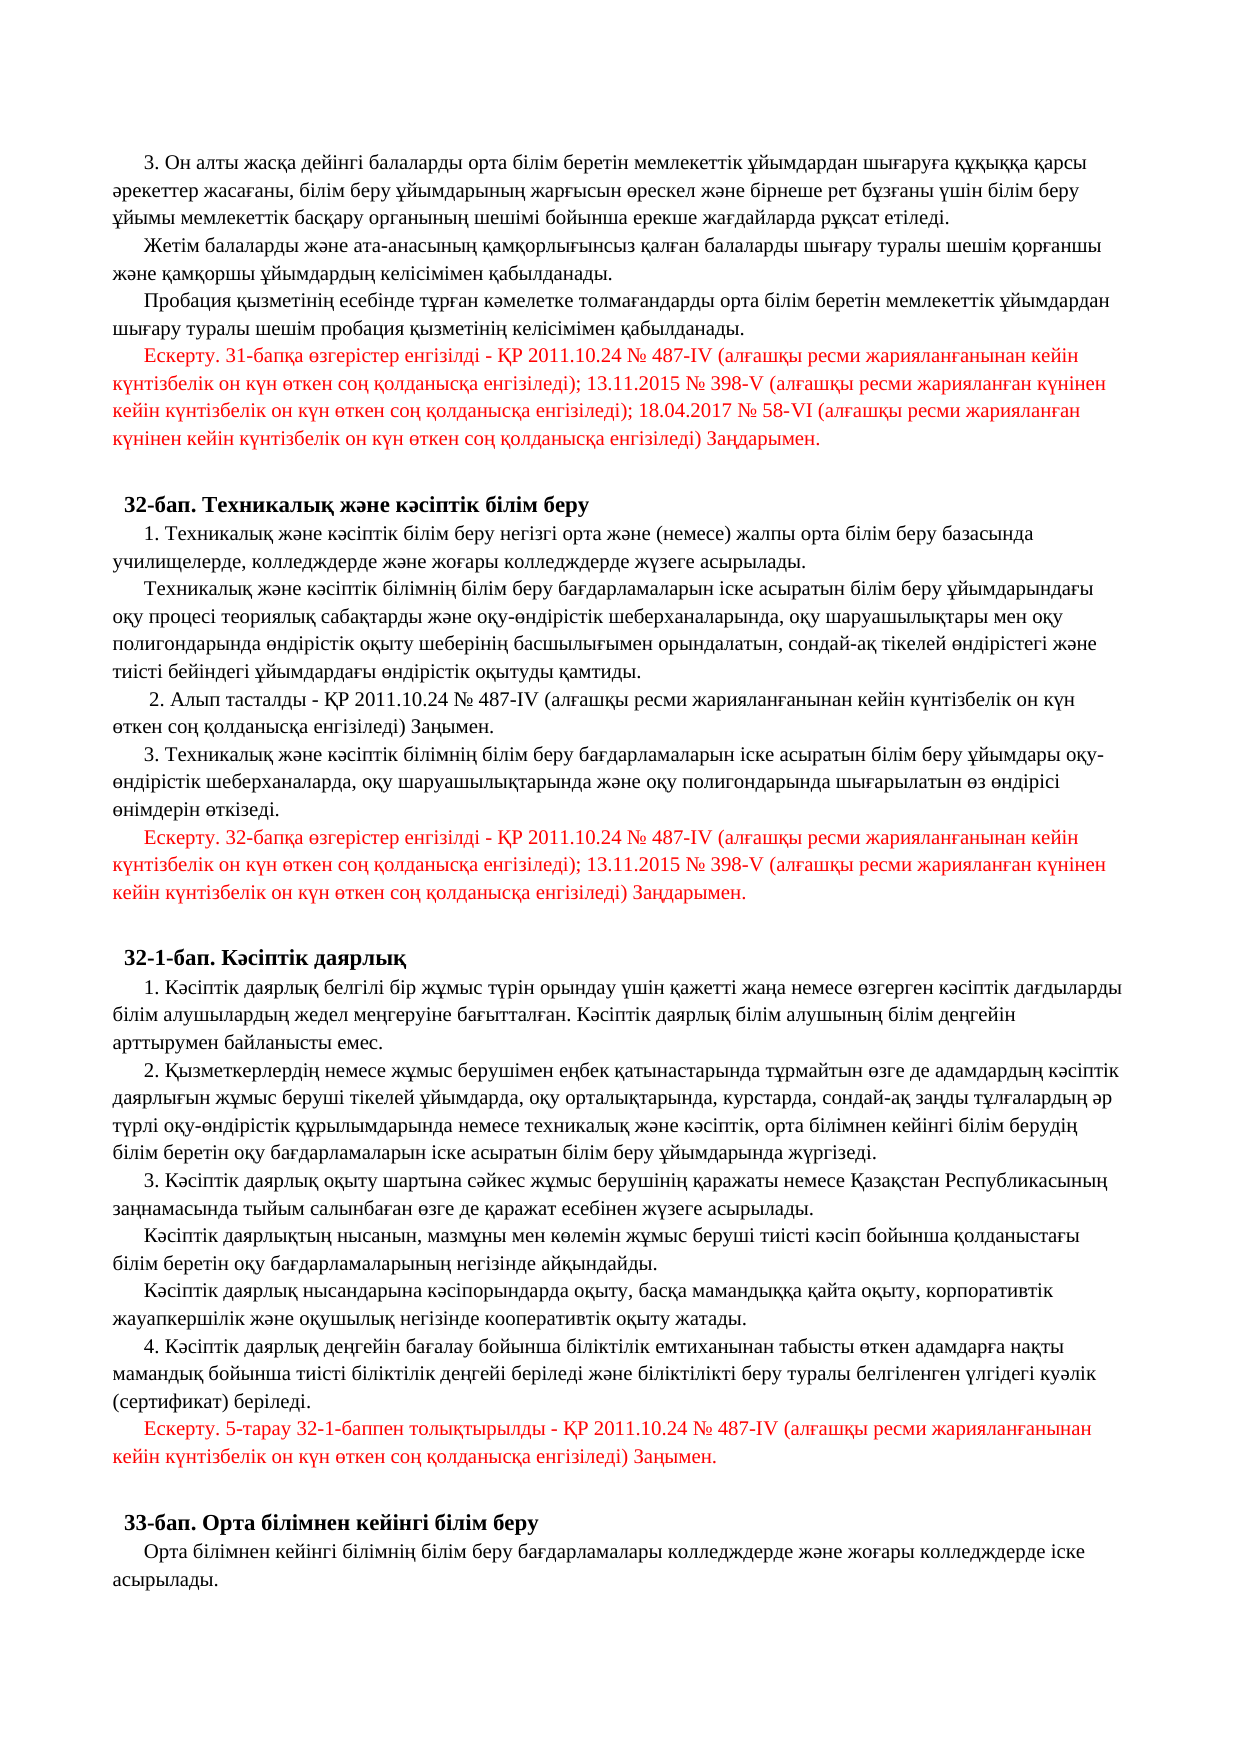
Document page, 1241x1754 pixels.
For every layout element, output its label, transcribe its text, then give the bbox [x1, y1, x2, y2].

text 3. Техникалық және кәсіптік білімнің білім беру бағдарламаларын іске асыратын білім беру ұйымдары оқу-өндірістік шеберханаларда, оқу шаруашылықтарында және оқу полигондарында шығарылатын өз өндірісі өнімдерін өткізеді. [112, 742, 1128, 821]
text 1. Кәсіптік даярлық белгілі бір жұмыс түрін орындау үшін қажетті жаңа немесе өзгерген кәсіптік дағдыларды білім алушылардың жедел меңгеруіне бағытталған. Кәсіптік даярлық білім алушының білім деңгейін арттырумен байланысты емес. [112, 975, 1128, 1054]
text 33-бап. Орта білімнен кейінгі білім беру [112, 1509, 1128, 1535]
text 2. Қызметкерлердің немесе жұмыс берушімен еңбек қатынастарында тұрмайтын өзге де адамдардың кәсіптік даярлығын жұмыс беруші тікелей ұйымдарда, оқу орталықтарында, курстарда, сондай-ақ заңды тұлғалардың әр түрлі оқу-өндірістік құрылымдарында немесе техникалық және кәсіптік, орта білімнен кейінгі білім берудің білім беретін оқу бағдарламаларын іске асыратын білім беру ұйымдарында жүргізеді. [112, 1057, 1128, 1164]
text Жетім балаларды және ата-анасының қамқорлығынсыз қалған балаларды шығару туралы шешім қорғаншы және қамқоршы ұйымдардың келісімімен қабылданады. [112, 233, 1128, 284]
text 32-1-бап. Кәсіптік даярлық [112, 944, 1128, 971]
text 32-бап. Техникалық және кәсіптік білім беру [112, 491, 1128, 517]
text Пробация қызметінің есебінде тұрған кәмелетке толмағандарды орта білім беретін мемлекеттік ұйымдардан шығару туралы шешім пробация қызметінің келісімімен қабылданады. [112, 288, 1128, 340]
text Ескерту. 32-бапқа өзгерістер енгізілді - ҚР 2011.10.24 № 487-ІV (алғашқы ресми жарияланғанынан кейін күнтiзбелiк он күн өткен соң қолданысқа енгiзiледi); 13.11.2015 № 398-V (алғашқы ресми жарияланған күнінен кейін күнтізбелік он күн өткен соң қолданысқа енгізіледі) Заңдарымен. [112, 824, 1128, 940]
text 2. Алып тасталды - ҚР 2011.10.24 № 487-ІV (алғашқы ресми жарияланғанынан кейін күнтiзбелiк он күн өткен соң қолданысқа енгiзiледi) Заңымен. [112, 687, 1128, 738]
text 3. Кәсіптік даярлық оқыту шартына сәйкес жұмыс берушінің қаражаты немесе Қазақстан Республикасының заңнамасында тыйым салынбаған өзге де қаражат есебінен жүзеге асырылады. [112, 1168, 1128, 1219]
text 3. Он алты жасқа дейінгі балаларды орта білім беретін мемлекеттік ұйымдардан шығаруға құқыққа қарсы әрекеттер жасағаны, білім беру ұйымдарының жарғысын өрескел және бірнеше рет бұзғаны үшін білім беру ұйымы мемлекеттік басқару органының шешімі бойынша ерекше жағдайларда рұқсат етіледі. [112, 150, 1128, 229]
text Кәсіптік даярлық нысандарына кәсіпорындарда оқыту, басқа мамандыққа қайта оқыту, корпоративтік жауапкершілік және оқушылық негізінде кооперативтік оқыту жатады. [112, 1278, 1128, 1330]
text Ескерту. 31-бапқа өзгерістер енгізілді - ҚР 2011.10.24 № 487-ІV (алғашқы ресми жарияланғанынан кейін күнтiзбелiк он күн өткен соң қолданысқа енгiзiледi); 13.11.2015 № 398-V (алғашқы ресми жарияланған күнінен кейін күнтізбелік он күн өткен соң қолданысқа енгізіледі); 18.04.2017 № 58-VI (алғашқы ресми жарияланған күнінен кейін күнтізбелік он күн өткен соң қолданысқа енгізіледі) Заңдарымен. [112, 343, 1128, 486]
text 4. Кәсіптік даярлық деңгейін бағалау бойынша біліктілік емтиханынан табысты өткен адамдарға нақты мамандық бойынша тиісті біліктілік деңгейі беріледі және біліктілікті беру туралы белгіленген үлгідегі куәлік (сертификат) беріледі. [112, 1333, 1128, 1413]
text Кәсіптік даярлықтың нысанын, мазмұны мен көлемін жұмыс беруші тиісті кәсіп бойынша қолданыстағы білім беретін оқу бағдарламаларының негізінде айқындайды. [112, 1223, 1128, 1275]
text 1. Техникалық және кәсіптік білім беру негізгі орта және (немесе) жалпы орта білім беру базасында училищелерде, колледждерде және жоғары колледждерде жүзеге асырылады. [112, 521, 1128, 573]
text Орта білімнен кейінгі білімнің білім беру бағдарламалары колледждерде және жоғары колледждерде іске асырылады. [112, 1539, 1128, 1591]
text Техникалық және кәсіптік білімнің білім беру бағдарламаларын іске асыратын білім беру ұйымдарындағы оқу процесі теориялық сабақтарды және оқу-өндірістік шеберханаларында, оқу шаруашылықтары мен оқу полигондарында өндірістік оқыту шеберінің басшылығымен орындалатын, сондай-ақ тікелей өндірістегі және тиісті бейіндегі ұйымдардағы өндірістік оқытуды қамтиды. [112, 576, 1128, 683]
text Ескерту. 5-тарау 32-1-баппен толықтырылды - ҚР 2011.10.24 № 487-ІV (алғашқы ресми жарияланғанынан кейін күнтiзбелiк он күн өткен соң қолданысқа енгiзiледi) Заңымен. [112, 1416, 1128, 1504]
